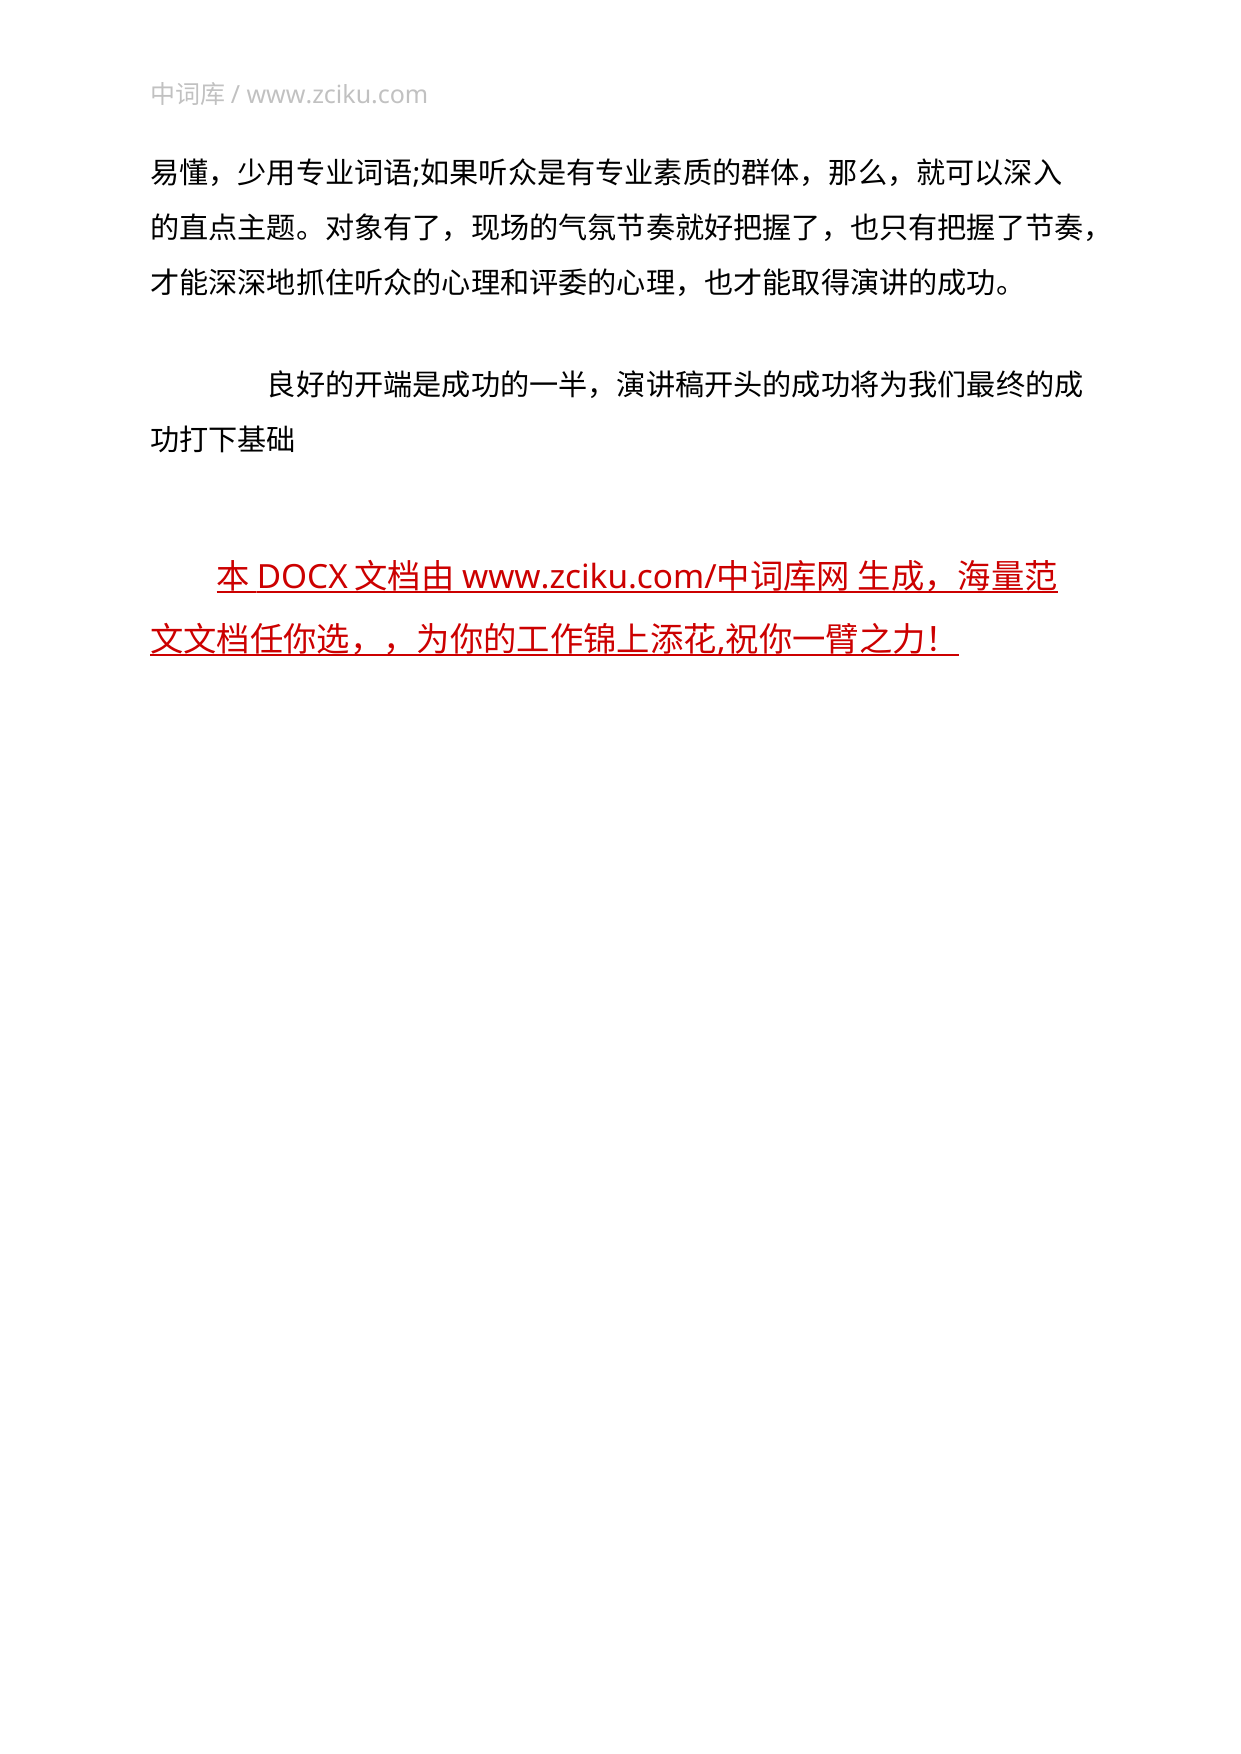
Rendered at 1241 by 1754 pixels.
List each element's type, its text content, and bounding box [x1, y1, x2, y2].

text 本DOCX文档由 www.zciku.com/中词库网 生成，海量范文文档任你选，，为你的工作锦上添花,祝你一臂之力！ [150, 549, 1090, 661]
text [150, 150, 1090, 302]
text 良好的开端是成功的一半，演讲稿开头的成功将为我们最终的成功打下基础 [150, 362, 1090, 459]
